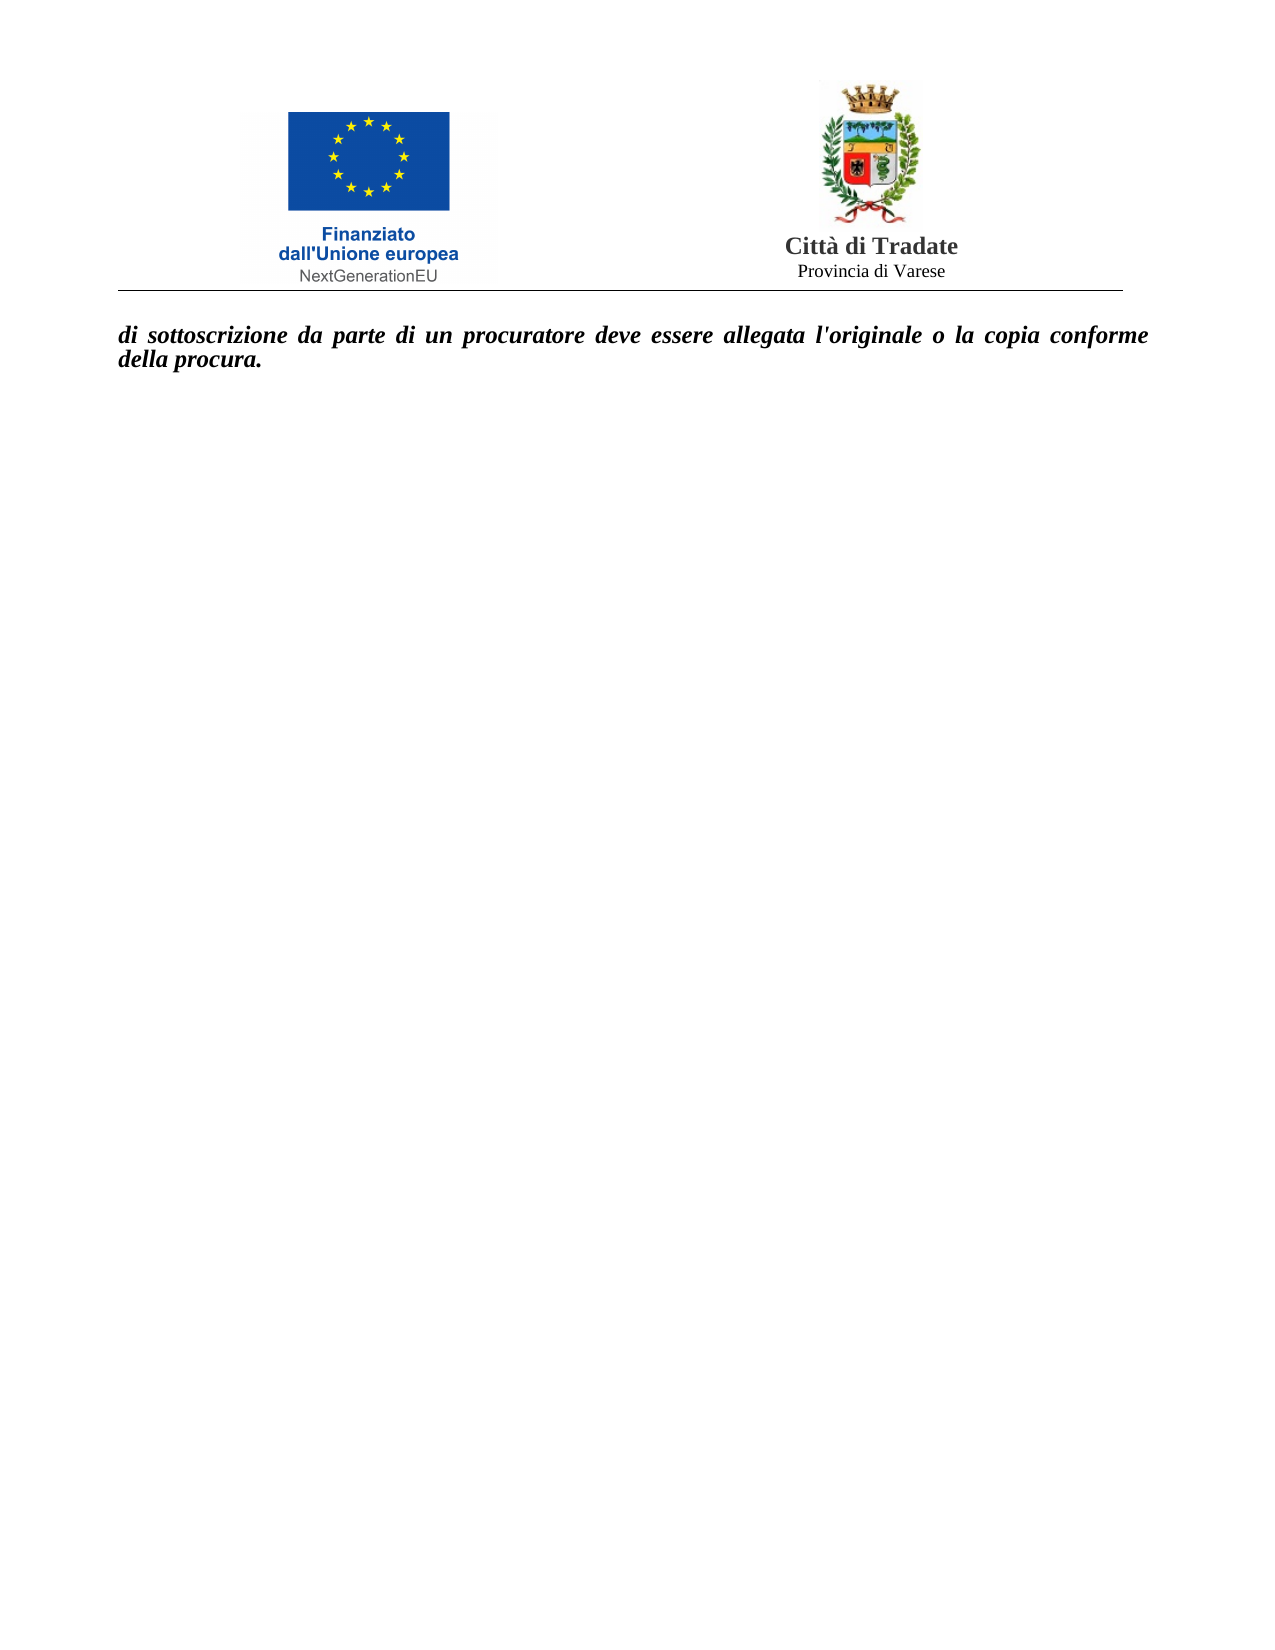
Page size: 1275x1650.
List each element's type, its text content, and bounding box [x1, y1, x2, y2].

picture [819, 80, 923, 232]
picture [239, 112, 499, 284]
